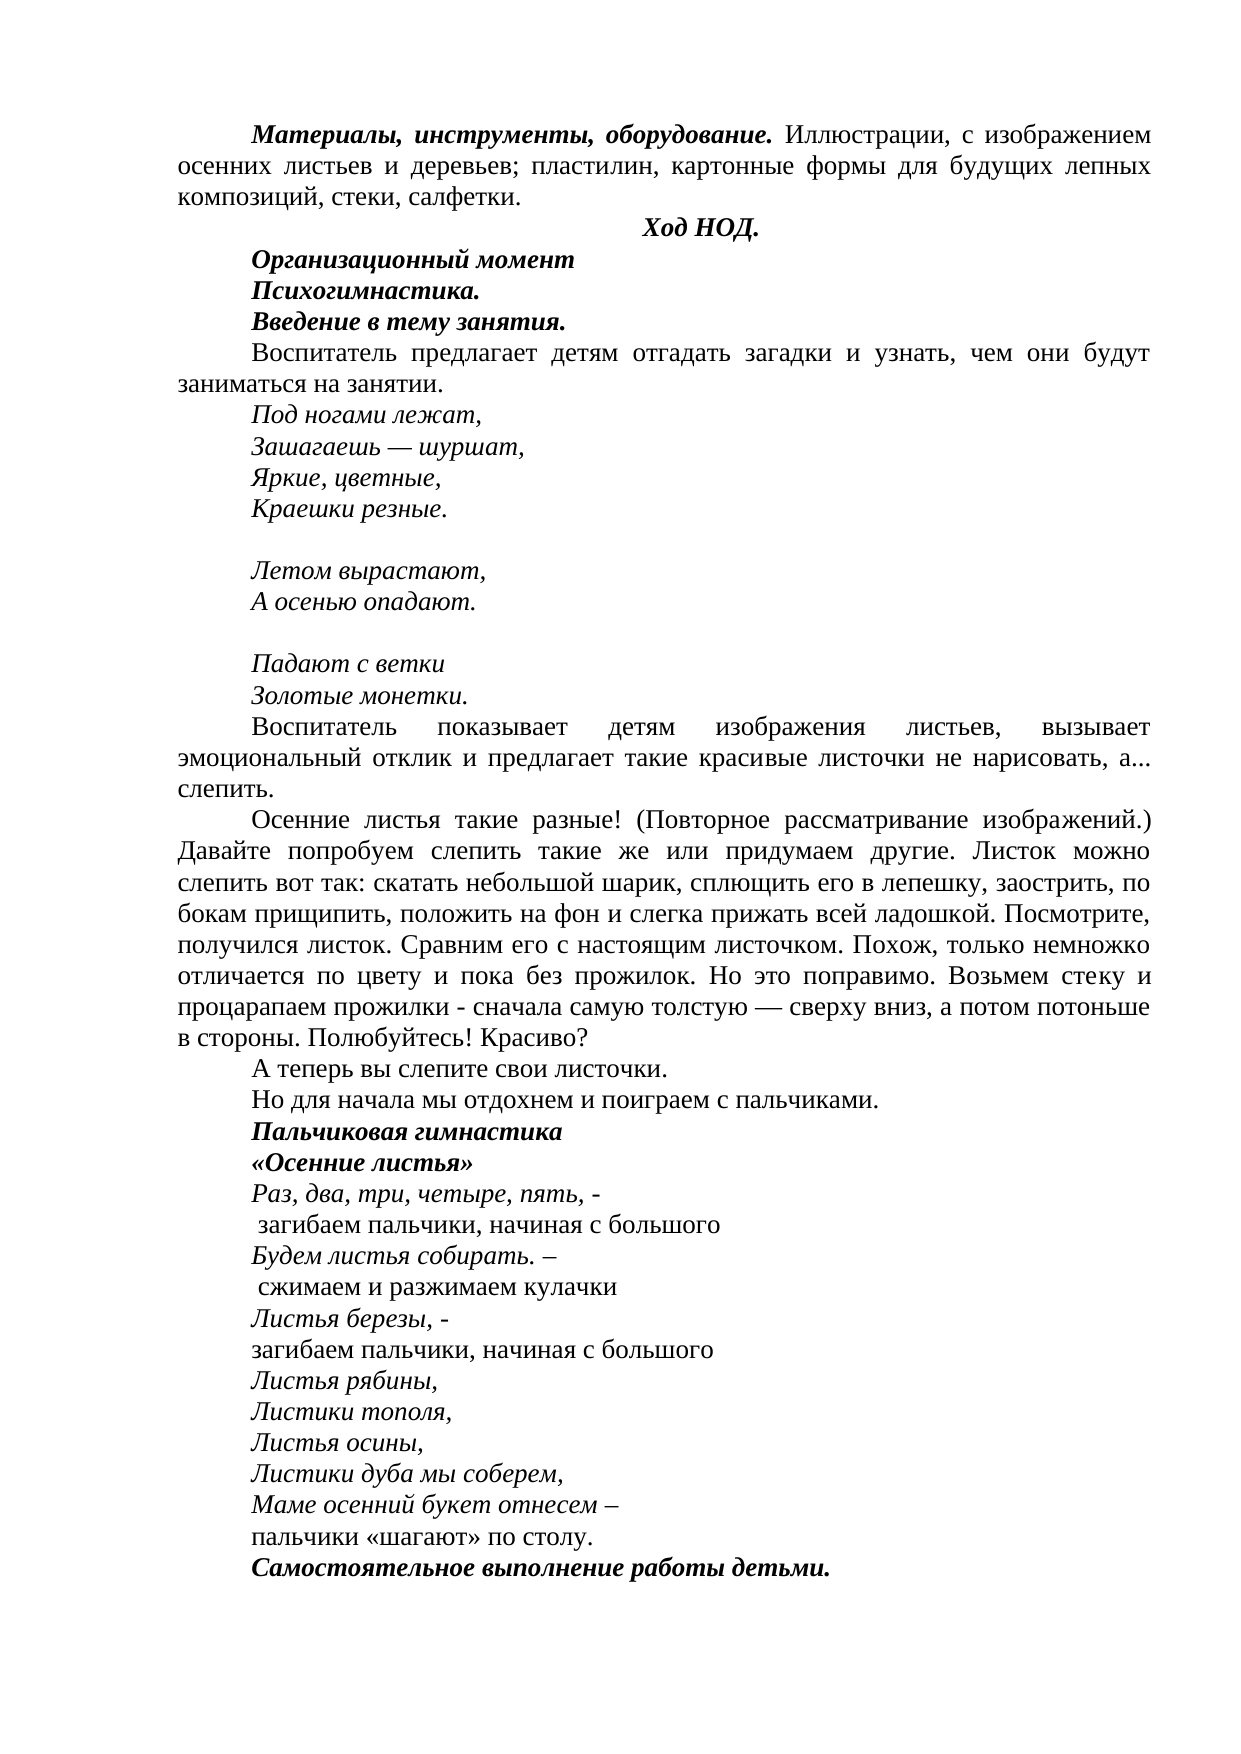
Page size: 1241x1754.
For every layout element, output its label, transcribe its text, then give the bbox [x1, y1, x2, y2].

text Введение в тему занятия. [177, 305, 1152, 336]
text Воспитатель показывает детям изображения листьев, вызывает эмоциональный отклик и предлагает такие красивые листочки не нарисовать, а... слепить. [177, 710, 1152, 803]
text Краешки резные. [177, 492, 1152, 523]
text Но для начала мы отдохнем и поиграем с пальчиками. [177, 1084, 1152, 1115]
text Ход НОД. [177, 212, 1152, 243]
text Яркие, цветные, [177, 461, 1152, 492]
text загибаем пальчики, начиная с большого [177, 1333, 1152, 1364]
text «Осенние листья» [177, 1146, 1152, 1177]
text Самостоятельное выполнение работы детьми. [177, 1551, 1152, 1582]
text Пальчиковая гимнастика [177, 1115, 1152, 1146]
text Золотые монетки. [177, 679, 1152, 710]
text пальчики «шагают» по столу. [177, 1520, 1152, 1551]
text Будем листья собирать. – [177, 1239, 1152, 1271]
text Листья березы, - [177, 1302, 1152, 1333]
text Психогимнастика. [177, 274, 1152, 305]
text сжимаем и разжимаем кулачки [177, 1271, 1152, 1302]
text Листья осины, [177, 1426, 1152, 1457]
text Осенние листья такие разные! (Повторное рассматривание изображений.) Давайте попробуем слепить такие же или придумаем другие. Листок можно слепить вот так: скатать небольшой шарик, сплющить его в лепешку, заострить, по бокам прищипить, положить на фон и слегка прижать всей ладошкой. Посмотрите, получился листок. Сравним его с настоящим листочком. Похож, только немножко отличается по цвету и пока без прожилок. Но это поправимо. Возьмем стеку и процарапаем прожилки - сначала самую толстую — сверху вниз, а потом потоньше в стороны. Полюбуйтесь! Красиво? [177, 803, 1152, 1052]
text Летом вырастают, [177, 554, 1152, 585]
text Листики дуба мы соберем, [177, 1457, 1152, 1488]
text Маме осенний букет отнесем – [177, 1488, 1152, 1520]
text Зашагаешь — шуршат, [177, 429, 1152, 461]
text Раз, два, три, четыре, пять, - [177, 1177, 1152, 1208]
text Листья рябины, [177, 1364, 1152, 1395]
text Материалы, инструменты, оборудование. Иллюстрации, с изображением осенних листьев и деревьев; пластилин, картонные формы для будущих лепных композиций, стеки, салфетки. [177, 118, 1152, 212]
text А теперь вы слепите свои листочки. [177, 1052, 1152, 1084]
text Организационный момент [177, 243, 1152, 274]
text Воспитатель предлагает детям отгадать загадки и узнать, чем они будут заниматься на занятии. [177, 336, 1152, 398]
text Падают с ветки [177, 648, 1152, 679]
text Под ногами лежат, [177, 398, 1152, 429]
text загибаем пальчики, начиная с большого [177, 1208, 1152, 1239]
text А осенью опадают. [177, 585, 1152, 616]
text Листики тополя, [177, 1395, 1152, 1426]
